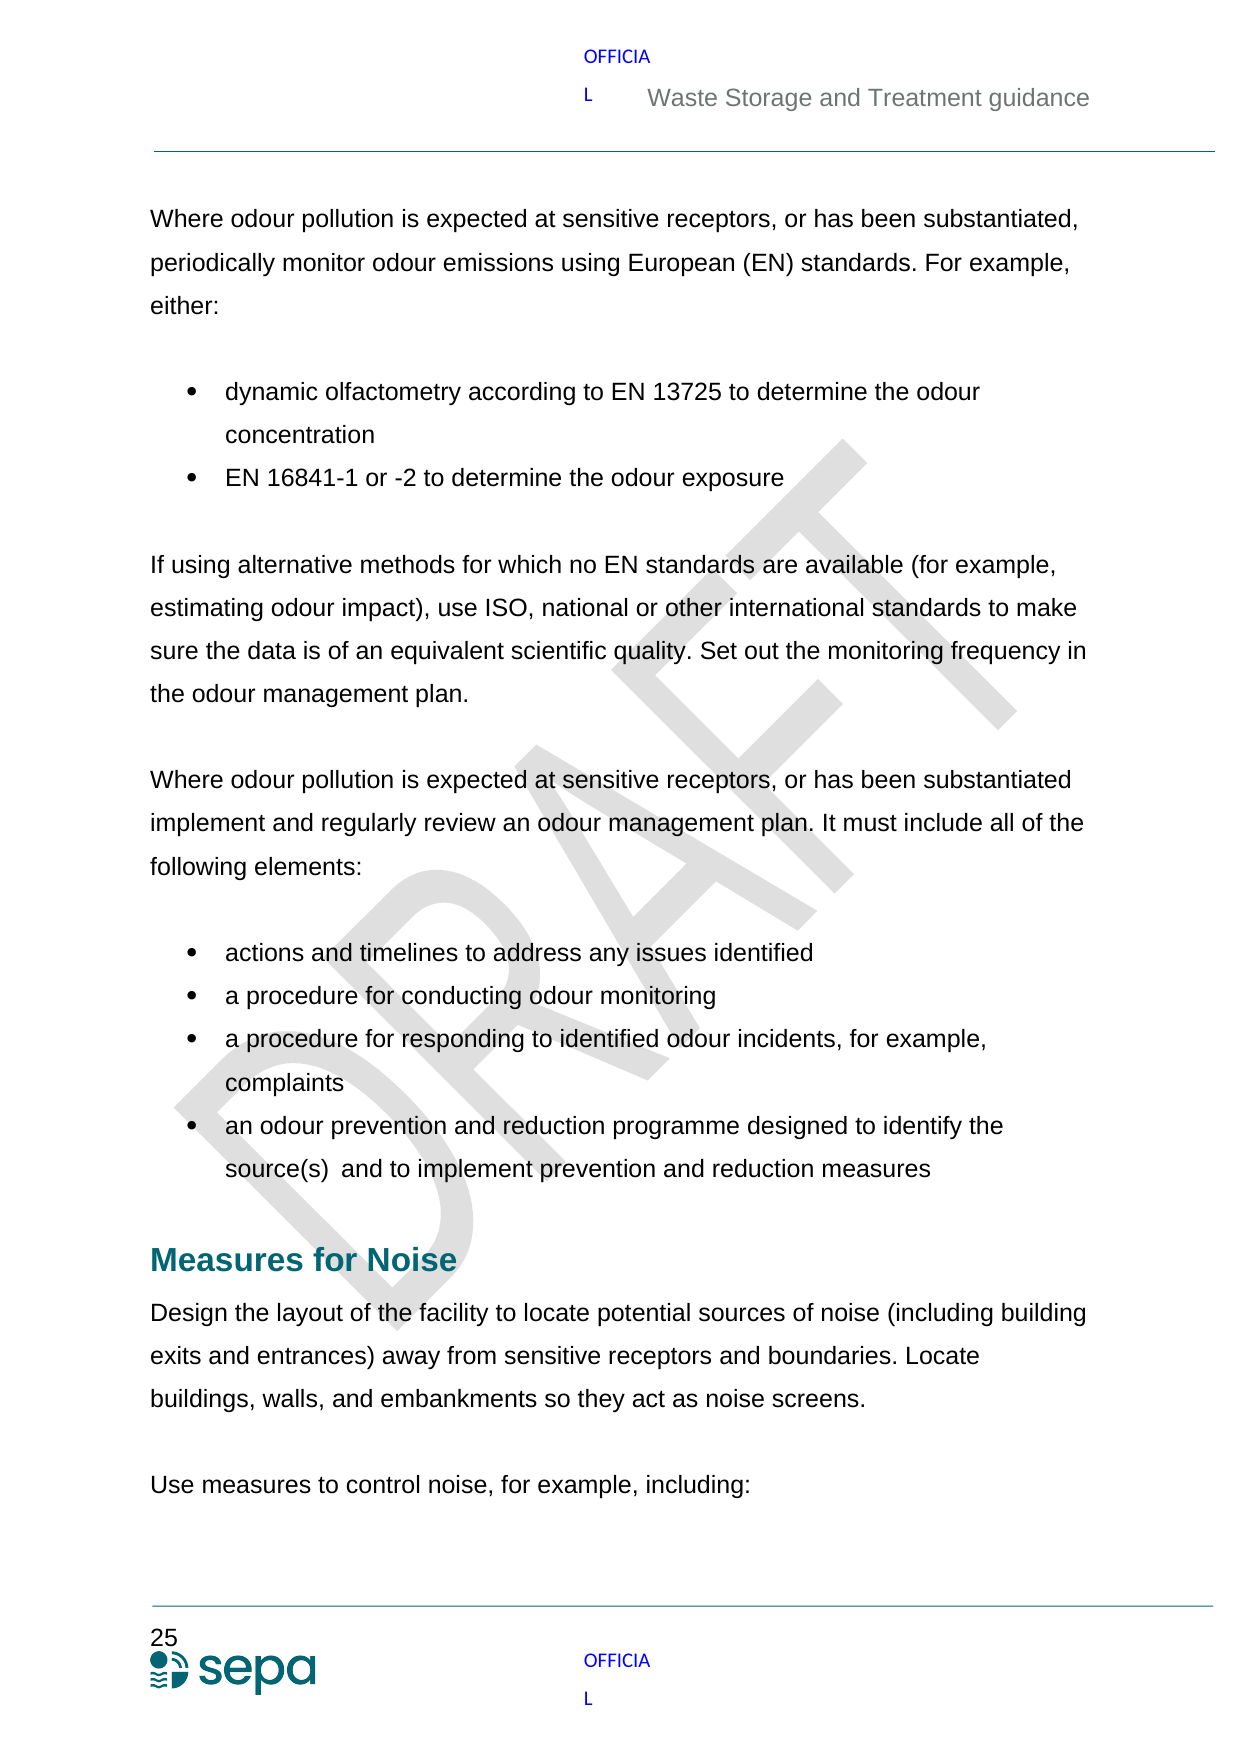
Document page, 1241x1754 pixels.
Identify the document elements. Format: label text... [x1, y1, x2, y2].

text Design the layout of the facility to locate potential sources of noise (including building exits and entrances) away from sensitive receptors and boundaries. Locate buildings, walls, and embankments so they act as noise screens. [150, 1298, 1090, 1413]
text Where odour pollution is expected at sensitive receptors, or has been substantiated implement and regularly review an odour management plan. It must include all of the following elements: [150, 765, 1090, 880]
list a procedure for responding to identified odour incidents, for example, complaints [187, 1024, 1090, 1096]
text Where odour pollution is expected at sensitive receptors, or has been substantiated, periodically monitor odour emissions using European (EN) standards. For example, either: [150, 204, 1090, 319]
list a procedure for conducting odour monitoring [187, 981, 1090, 1010]
picture [150, 1651, 316, 1695]
list EN 16841-1 or -2 to determine the odour exposure [187, 463, 1090, 492]
text Use measures to control noise, for example, including: [150, 1470, 1090, 1499]
text If using alternative methods for which no EN standards are available (for example, estimating odour impact), use ISO, national or other international standards to make sure the data is of an equivalent scientific quality. Set out the monitoring frequency in the odour management plan. [150, 550, 1090, 708]
subtitle Measures for Noise [150, 1240, 1090, 1278]
list dynamic olfactometry according to EN 13725 to determine the odour concentration [187, 377, 1090, 449]
list actions and timelines to address any issues identified [187, 938, 1090, 967]
list an odour prevention and reduction programme designed to identify the source(s) and to implement prevention and reduction measures [187, 1111, 1090, 1226]
